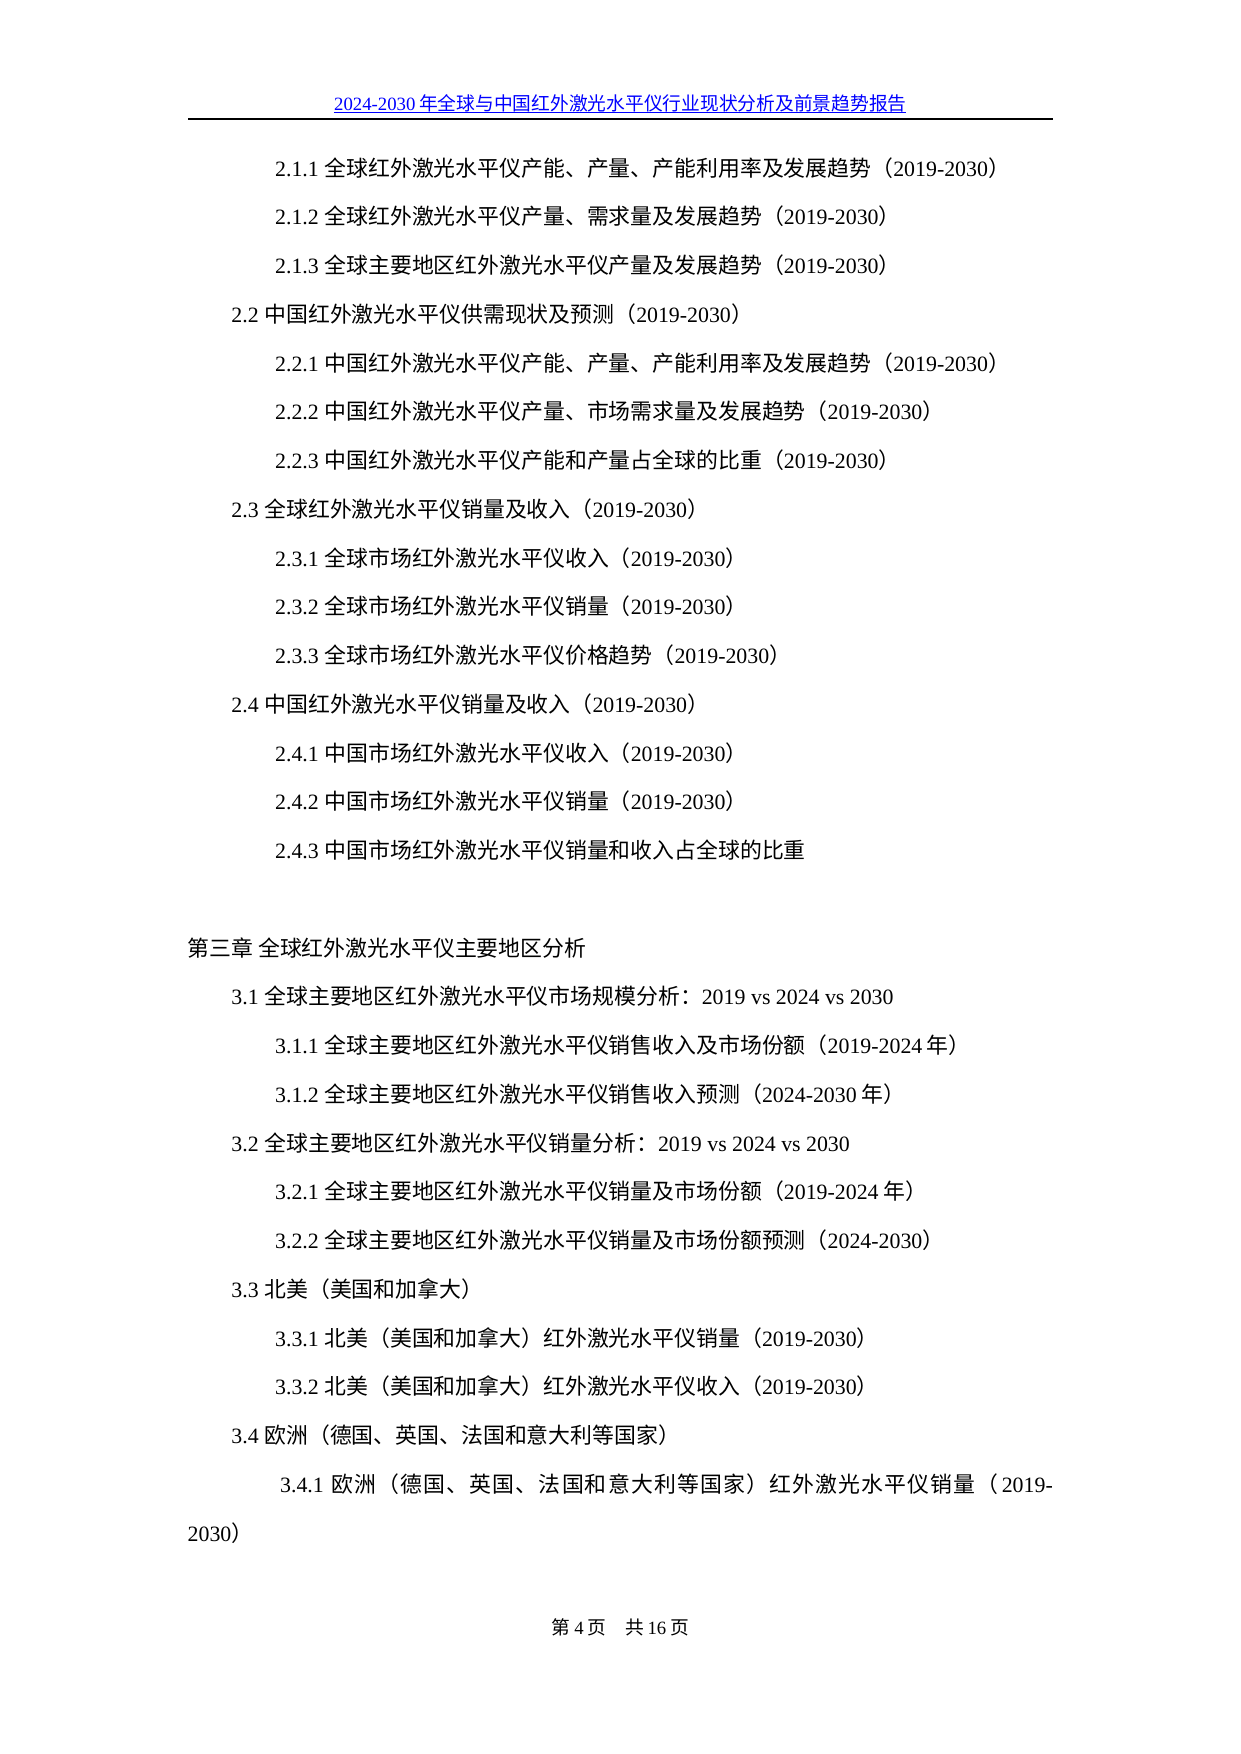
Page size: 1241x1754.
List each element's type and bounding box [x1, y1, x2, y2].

text [187, 150, 1053, 1548]
